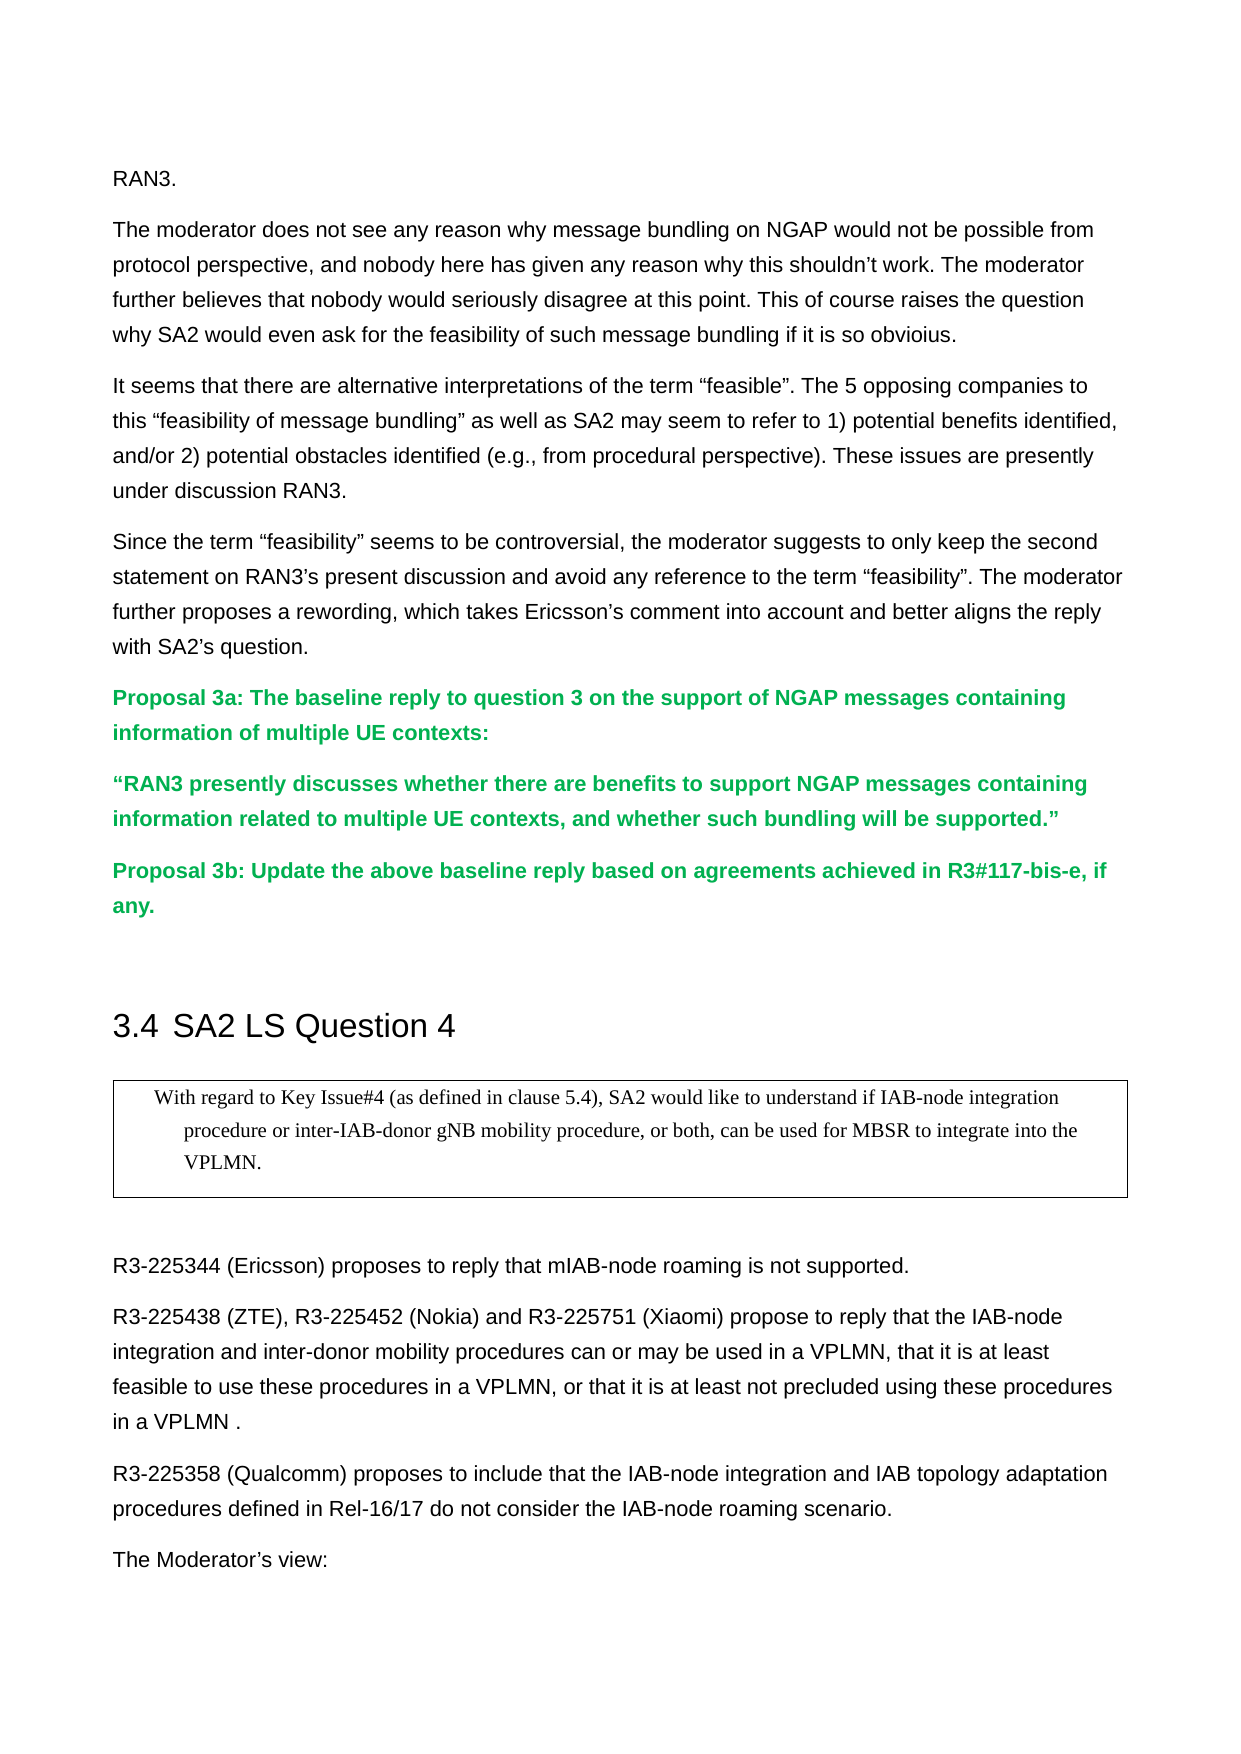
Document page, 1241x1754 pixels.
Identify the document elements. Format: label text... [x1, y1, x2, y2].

text R3-225344 (Ericsson) proposes to reply that mIAB-node roaming is not supported. [112, 1249, 1128, 1282]
text “RAN3 presently discusses whether there are benefits to support NGAP messages containing information related to multiple UE contexts, and whether such bundling will be supported.” [112, 768, 1128, 835]
subtitle SA2 LS Question 4 [112, 993, 1128, 1058]
table_header With regard to Key Issue#4 (as defined in clause 5.4), SA2 would like to understand if IAB-node integration procedure or inter-IAB-donor gNB mobility procedure, or both, can be used for MBSR to integrate into the VPLMN. [114, 1081, 1127, 1197]
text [112, 162, 1128, 194]
text Proposal 3b: Update the above baseline reply based on agreements achieved in R3#117-bis-e, if any. [112, 854, 1128, 921]
text The Moderator’s view: [112, 1543, 1128, 1575]
text The moderator does not see any reason why message bundling on NGAP would not be possible from protocol perspective, and nobody here has given any reason why this shouldn’t work. The moderator further believes that nobody would seriously disagree at this point. This of course raises the question why SA2 would even ask for the feasibility of such message bundling if it is so obvioius. [112, 213, 1128, 351]
text R3-225438 (ZTE), R3-225452 (Nokia) and R3-225751 (Xiaomi) propose to reply that the IAB-node integration and inter-donor mobility procedures can or may be used in a VPLMN, that it is at least feasible to use these procedures in a VPLMN, or that it is at least not precluded using these procedures in a VPLMN . [112, 1301, 1128, 1438]
text R3-225358 (Qualcomm) proposes to include that the IAB-node integration and IAB topology adaptation procedures defined in Rel-16/17 do not consider the IAB-node roaming scenario. [112, 1457, 1128, 1524]
text It seems that there are alternative interpretations of the term “feasible”. The 5 opposing companies to this “feasibility of message bundling” as well as SA2 may seem to refer to 1) potential benefits identified, and/or 2) potential obstacles identified (e.g., from procedural perspective). These issues are presently under discussion RAN3. [112, 369, 1128, 507]
text Proposal 3a: The baseline reply to question 3 on the support of NGAP messages containing information of multiple UE contexts: [112, 682, 1128, 749]
text Since the term “feasibility” seems to be controversial, the moderator suggests to only keep the second statement on RAN3’s present discussion and avoid any reference to the term “feasibility”. The moderator further proposes a rewording, which takes Ericsson’s comment into account and better aligns the reply with SA2’s question. [112, 525, 1128, 663]
